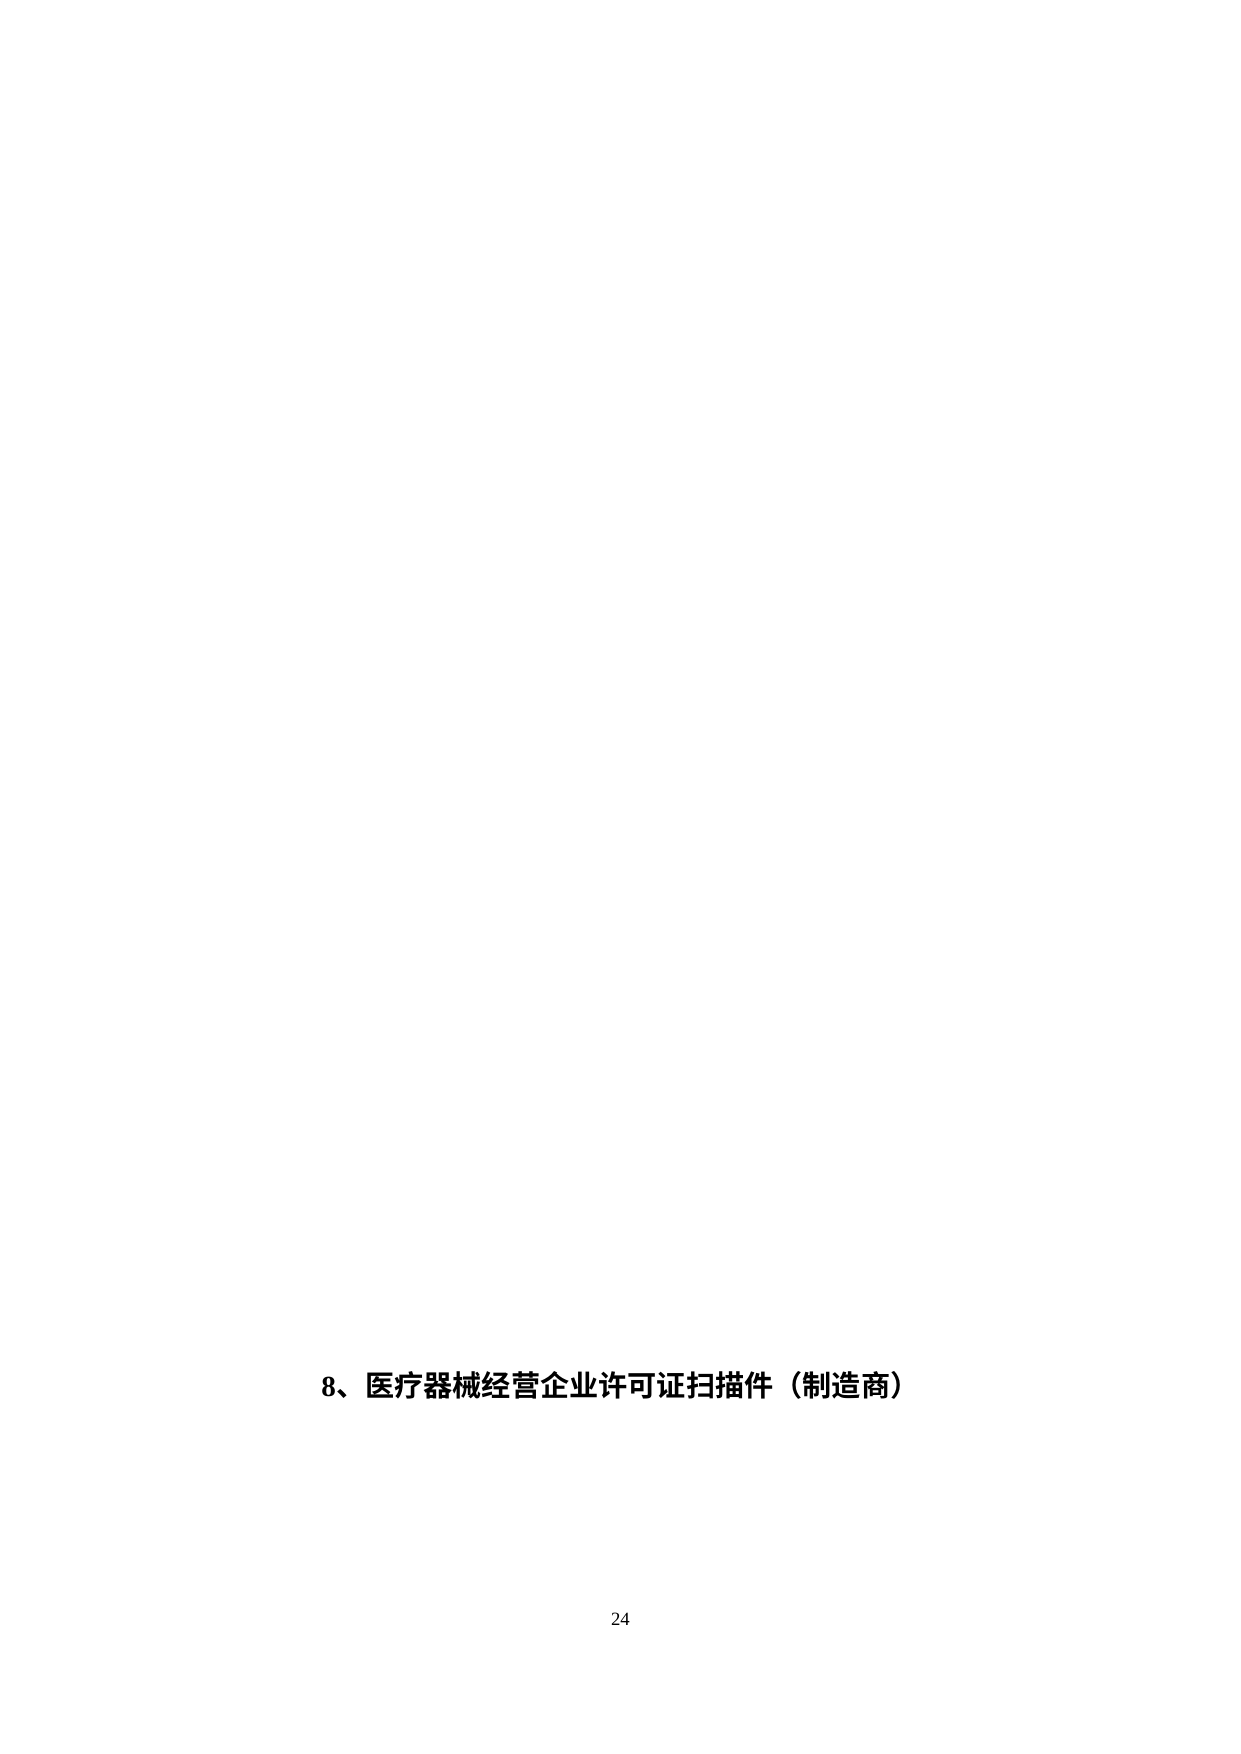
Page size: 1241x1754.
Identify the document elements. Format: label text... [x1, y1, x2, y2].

text 8、医疗器械经营企业许可证扫描件（制造商） [187, 1351, 1053, 1416]
